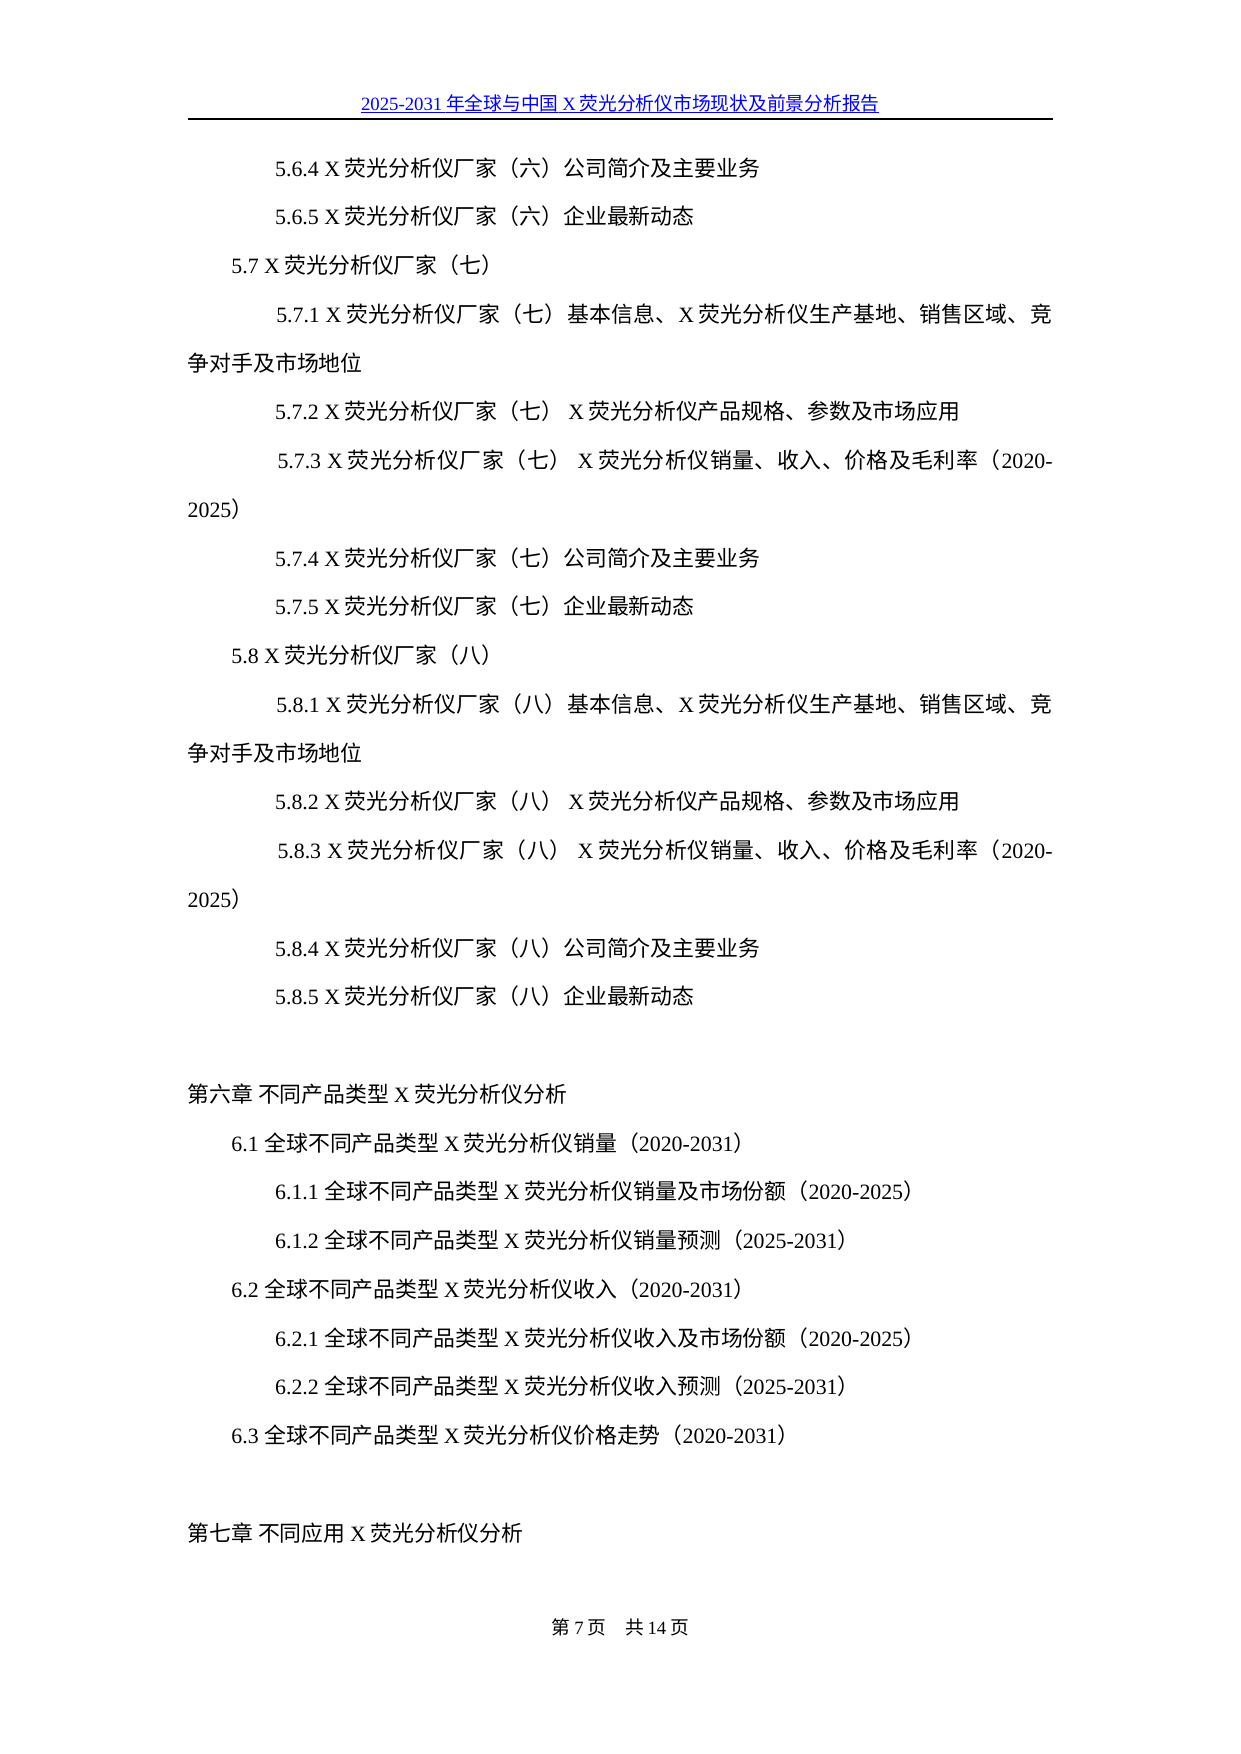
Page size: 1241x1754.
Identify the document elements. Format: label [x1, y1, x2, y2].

text [187, 150, 1053, 1548]
